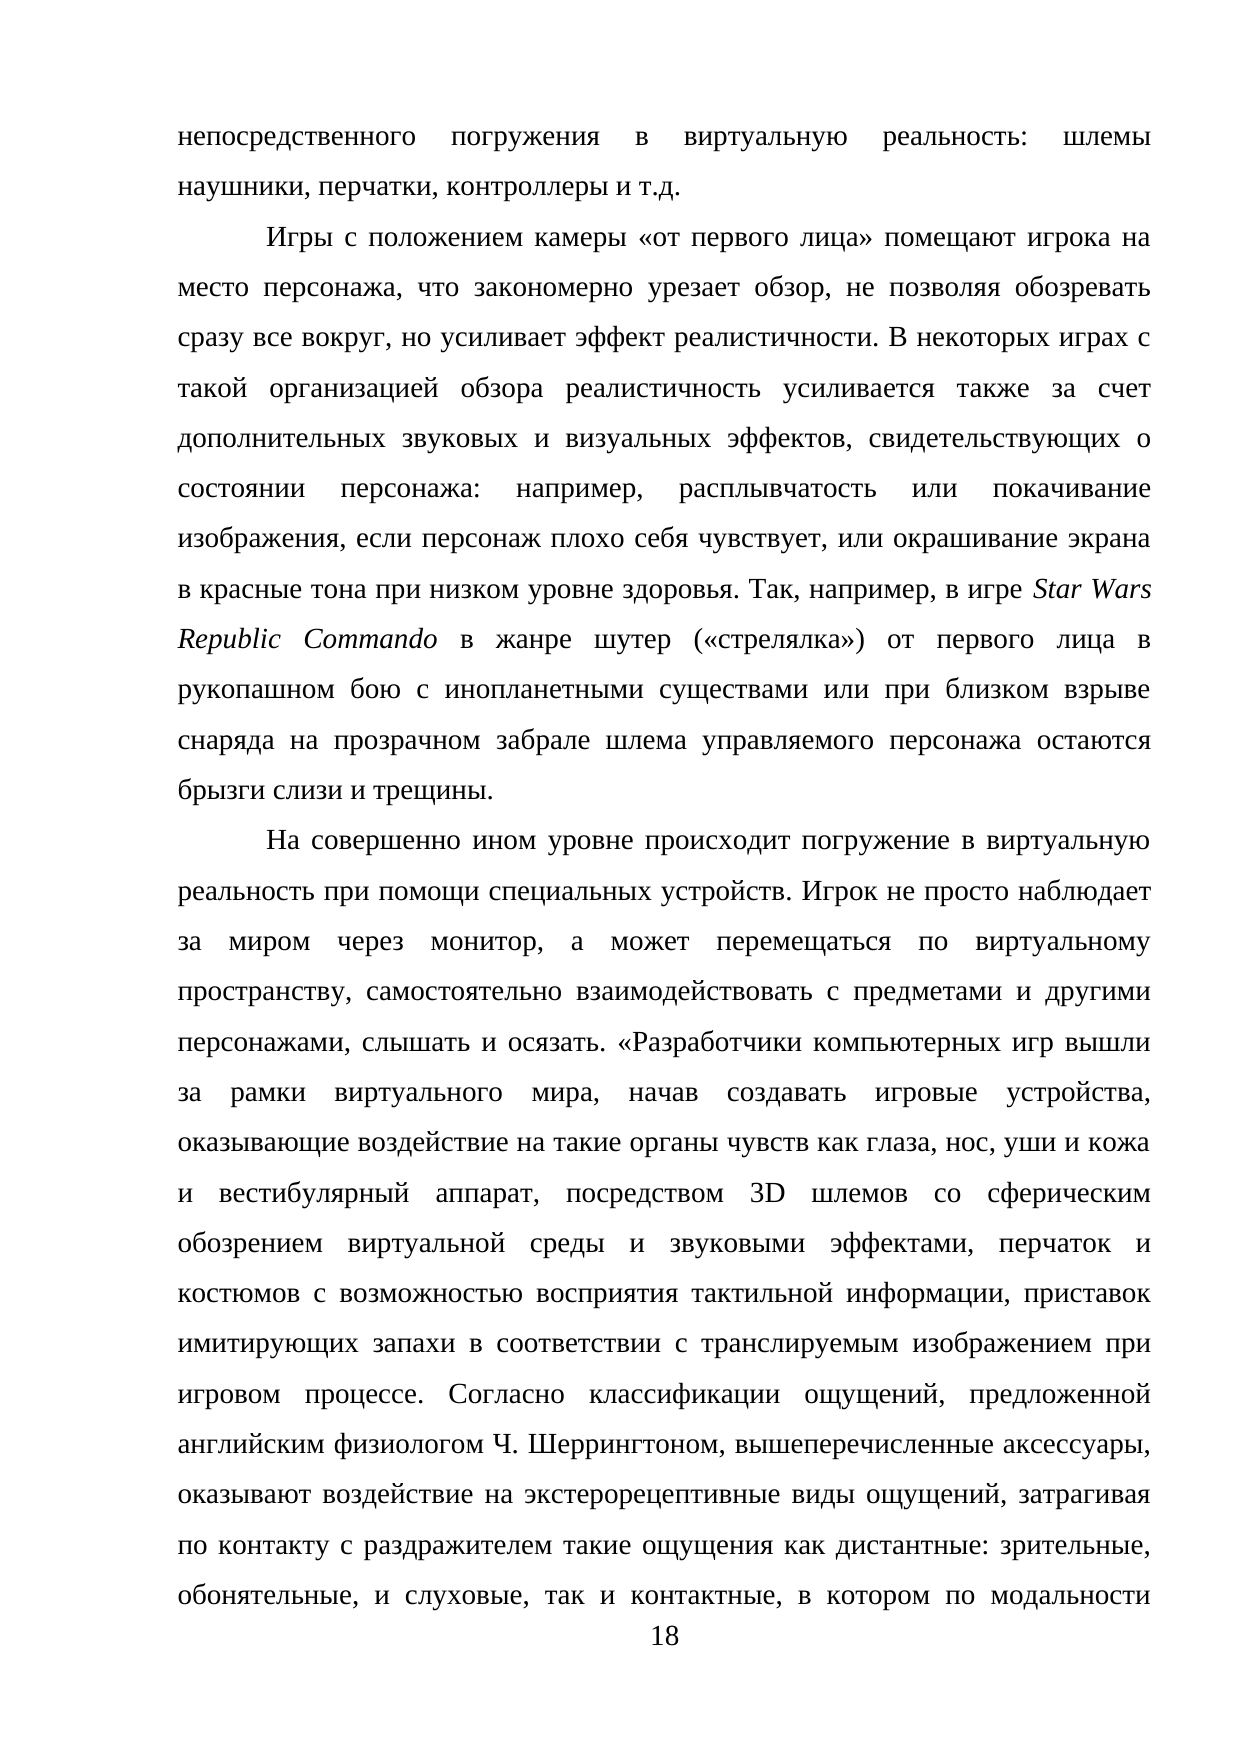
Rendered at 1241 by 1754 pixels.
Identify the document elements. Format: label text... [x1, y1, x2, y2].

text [177, 118, 1152, 202]
text Игры с положением камеры «от первого лица» помещают игрока на место персонажа, что закономерно урезает обзор, не позволяя обозревать сразу все вокруг, но усиливает эффект реалистичности. В некоторых играх с такой организацией обзора реалистичность усиливается также за счет дополнительных звуковых и визуальных эффектов, свидетельствующих о состоянии персонажа: например, расплывчатость или покачивание изображения, если персонаж плохо себя чувствует, или окрашивание экрана в красные тона при низком уровне здоровья. Так, например, в игре Star Wars Republic Commando в жанре шутер («стрелялка») от первого лица в рукопашном бою с инопланетными существами или при близком взрыве снаряда на прозрачном забрале шлема управляемого персонажа остаются брызги слизи и трещины. [177, 219, 1152, 806]
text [177, 822, 1152, 1611]
